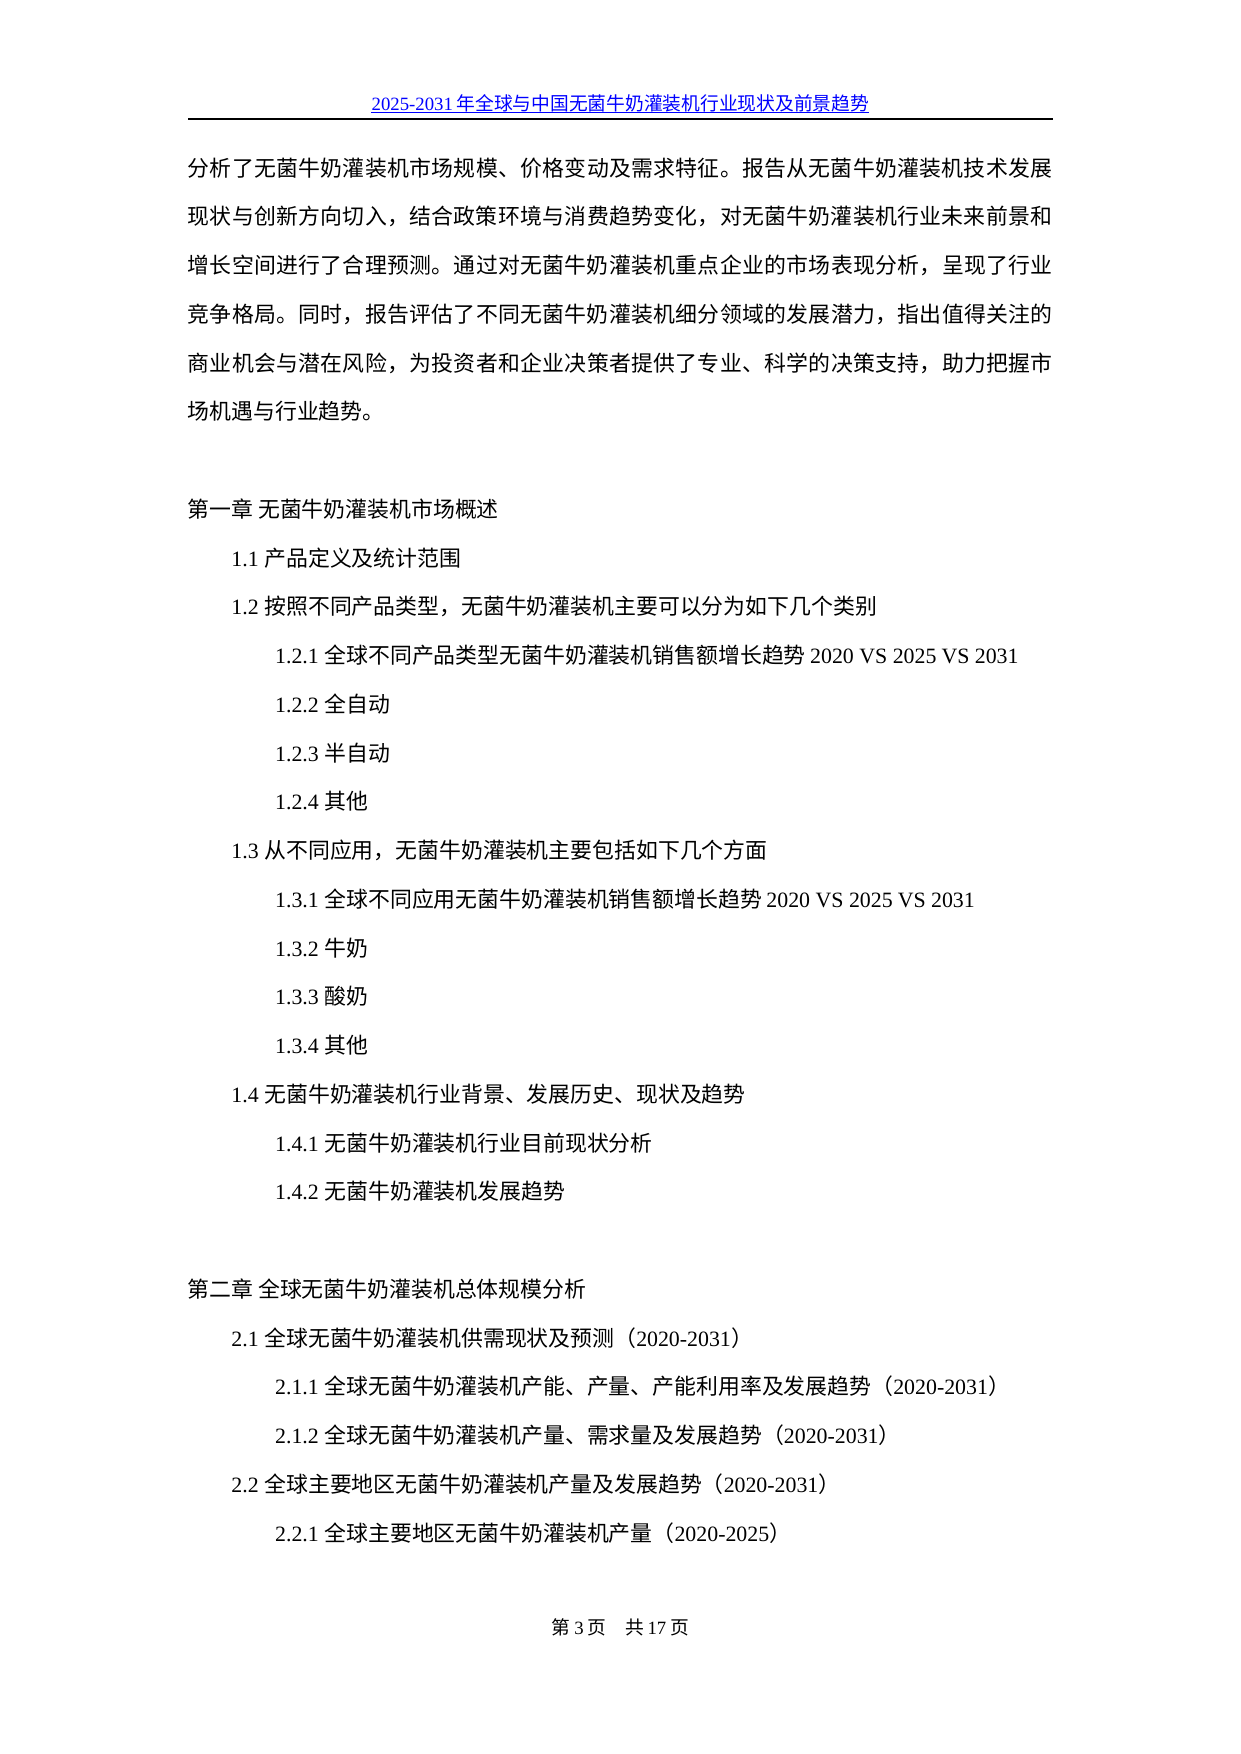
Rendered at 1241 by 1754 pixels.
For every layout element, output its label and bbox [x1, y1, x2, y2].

text [187, 150, 1053, 1548]
